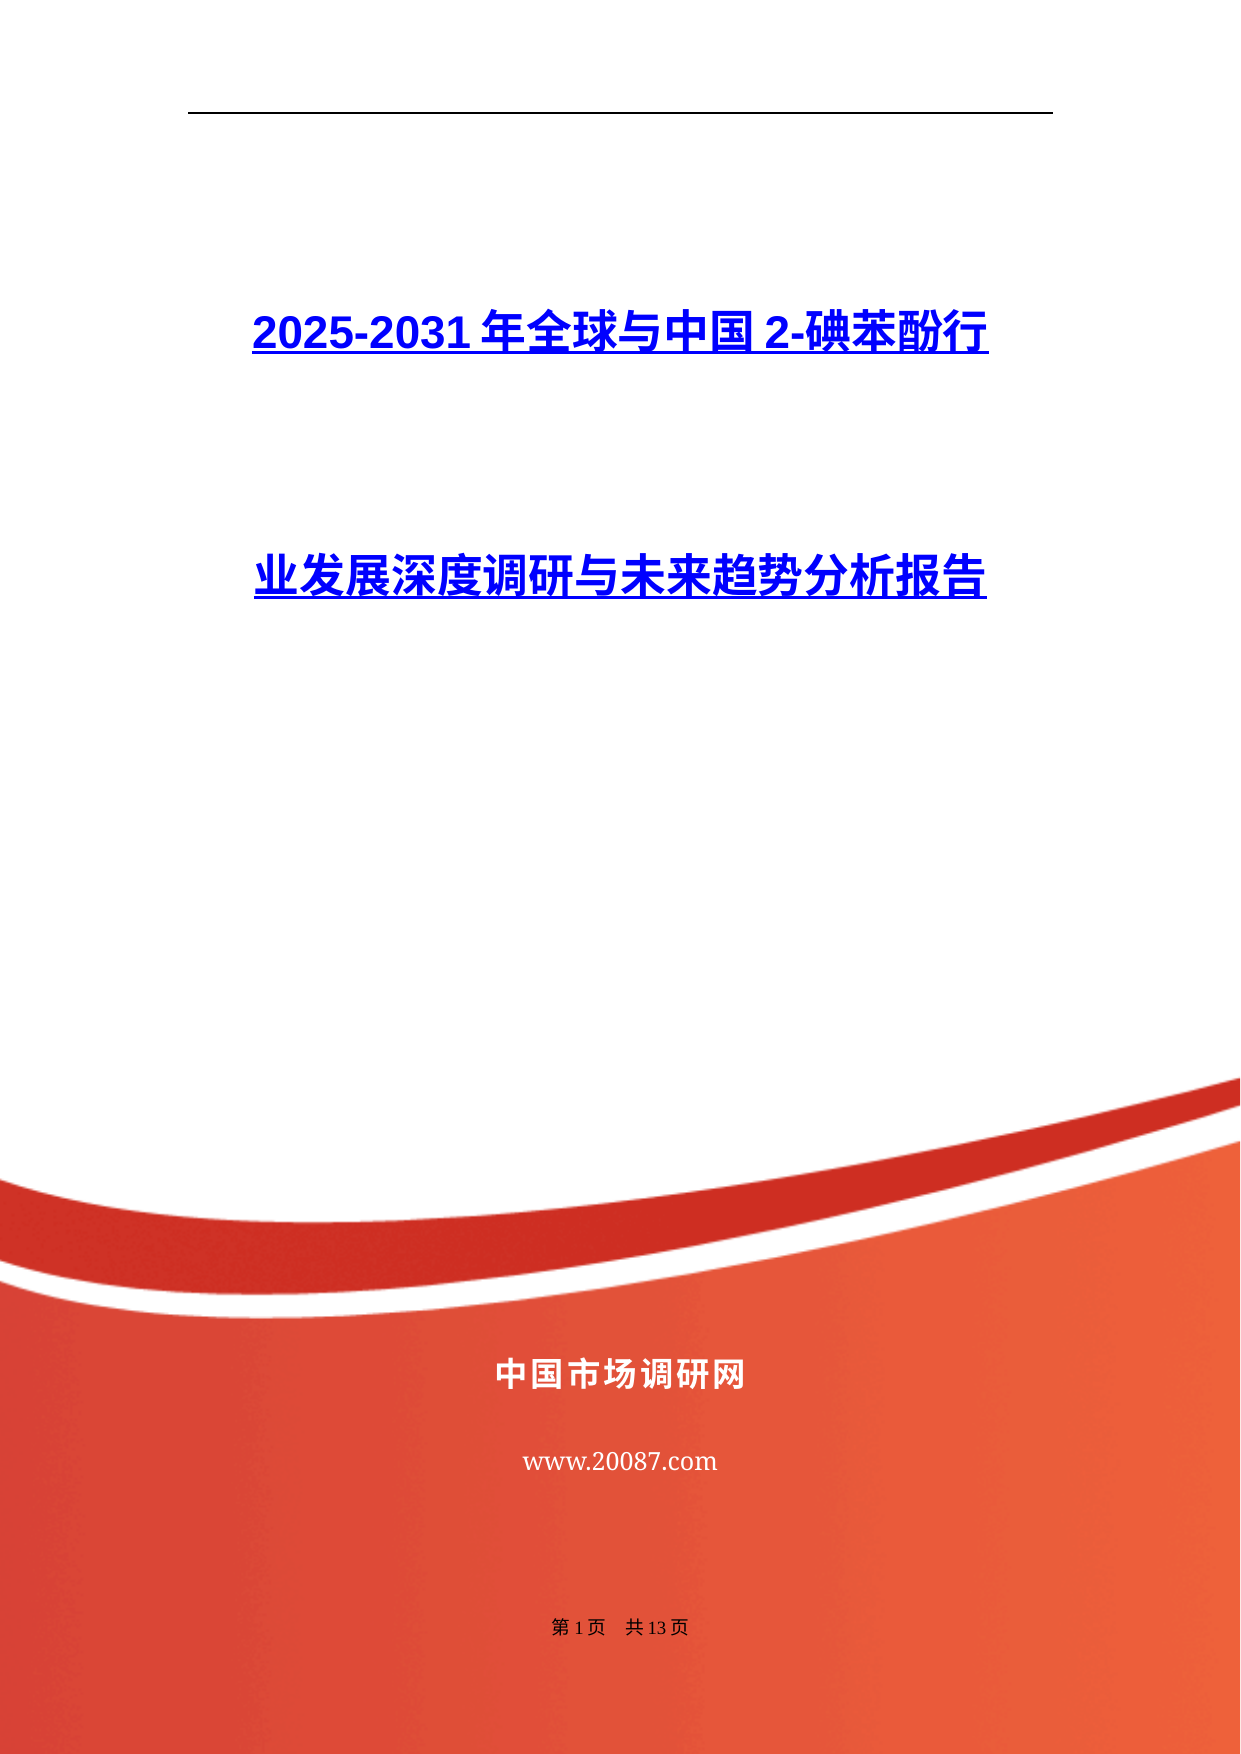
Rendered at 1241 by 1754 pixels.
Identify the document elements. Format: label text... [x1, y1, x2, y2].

picture [0, 1006, 1241, 1754]
text www.20087.com [187, 1428, 1053, 1493]
table_header 2025-2031年全球与中国2-碘苯酚行业发展深度调研与未来趋势分析报告 [188, 207, 1053, 773]
subtitle 中国市场调研网 [187, 1339, 1053, 1404]
